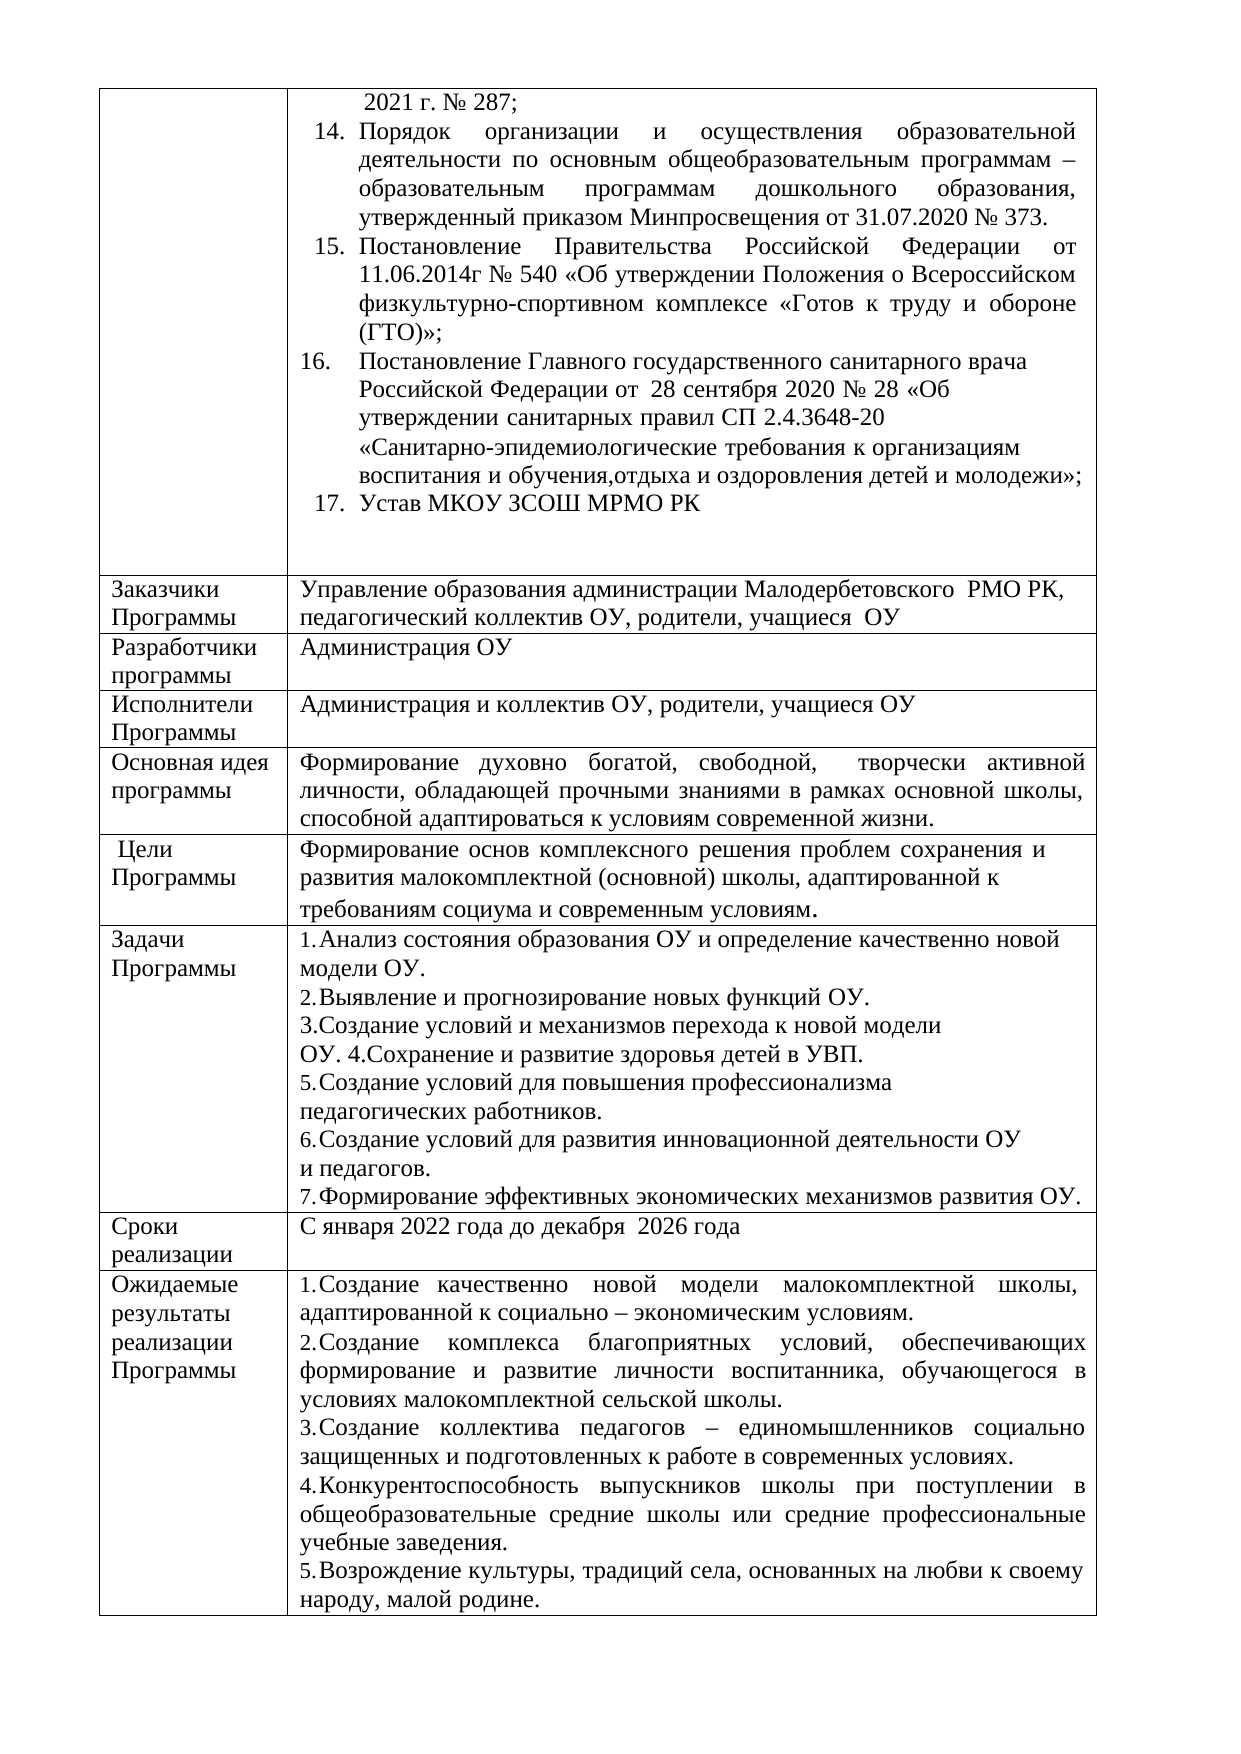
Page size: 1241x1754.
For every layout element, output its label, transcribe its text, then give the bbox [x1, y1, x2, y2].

table_cell Основная идея программы [100, 748, 287, 834]
table_cell Администрация ОУ [288, 634, 1096, 690]
table_cell Разработчики программы [100, 634, 287, 690]
table_cell Анализ состояния образования ОУ и определение качественно новой модели ОУ. Выявление и прогнозирование новых функций ОУ. 3.Создание условий и механизмов перехода к новой модели ОУ. 4.Сохранение и развитие здоровья детей в УВП. Создание условий для повышения профессионализма педагогических работников. Создание условий для развития инновационной деятельности ОУ и педагогов. Формирование эффективных экономических механизмов развития ОУ. [288, 926, 1096, 1212]
table_cell Создание качественно новой модели малокомплектной школы, адаптированной к социально – экономическим условиям. Создание комплекса благоприятных условий, обеспечивающих формирование и развитие личности воспитанника, обучающегося в условиях малокомплектной сельской школы. Создание коллектива педагогов – единомышленников социально защищенных и подготовленных к работе в современных условиях. Конкурентоспособность выпускников школы при поступлении в общеобразовательные средние школы или средние профессиональные учебные заведения. Возрождение культуры, традиций села, основанных на любви к своему народу, малой родине. [288, 1271, 1096, 1614]
table_cell Сроки реализации [100, 1213, 287, 1269]
table_cell Задачи Программы [100, 926, 287, 1212]
table_cell С января 2022 года до декабря 2026 года [288, 1213, 1096, 1269]
table_cell Администрация и коллектив ОУ, родители, учащиеся ОУ [288, 691, 1096, 747]
table_cell Цели Программы [100, 835, 287, 925]
table_cell Ожидаемые результаты реализации Программы [100, 1271, 287, 1614]
table_cell Формирование основ комплексного решения проблем сохранения и развития малокомплектной (основной) школы, адаптированной к требованиям социума и современным условиям. [288, 835, 1096, 925]
table_cell Управление образования администрации Малодербетовского РМО РК, педагогический коллектив ОУ, родители, учащиеся ОУ [288, 576, 1096, 632]
table_cell Формирование духовно богатой, свободной, творчески активной личности, обладающей прочными знаниями в рамках основной школы, способной адаптироваться к условиям современной жизни. [288, 748, 1096, 834]
table_header 2021 г. № 287; Порядок организации и осуществления образовательной деятельности по основным общеобразовательным программам – образовательным программам дошкольного образования, утвержденный приказом Минпросвещения от 31.07.2020 № 373. Постановление Правительства Российской Федерации от 11.06.2014г № 540 «Об утверждении Положения о Всероссийском физкультурно-спортивном комплексе «Готов к труду и обороне (ГТО)»; Постановление Главного государственного санитарного врача Российской Федерации от 28 сентября 2020 № 28 «Об утверждении санитарных правил СП 2.4.3648-20 «Санитарно-эпидемиологические требования к организациям воспитания и обучения,отдыха и оздоровления детей и молодежи»; Устав МКОУ ЗСОШ МРМО РК [288, 89, 1096, 575]
table_header [100, 89, 287, 575]
table_cell Исполнители Программы [100, 691, 287, 747]
table_cell Заказчики Программы [100, 576, 287, 632]
